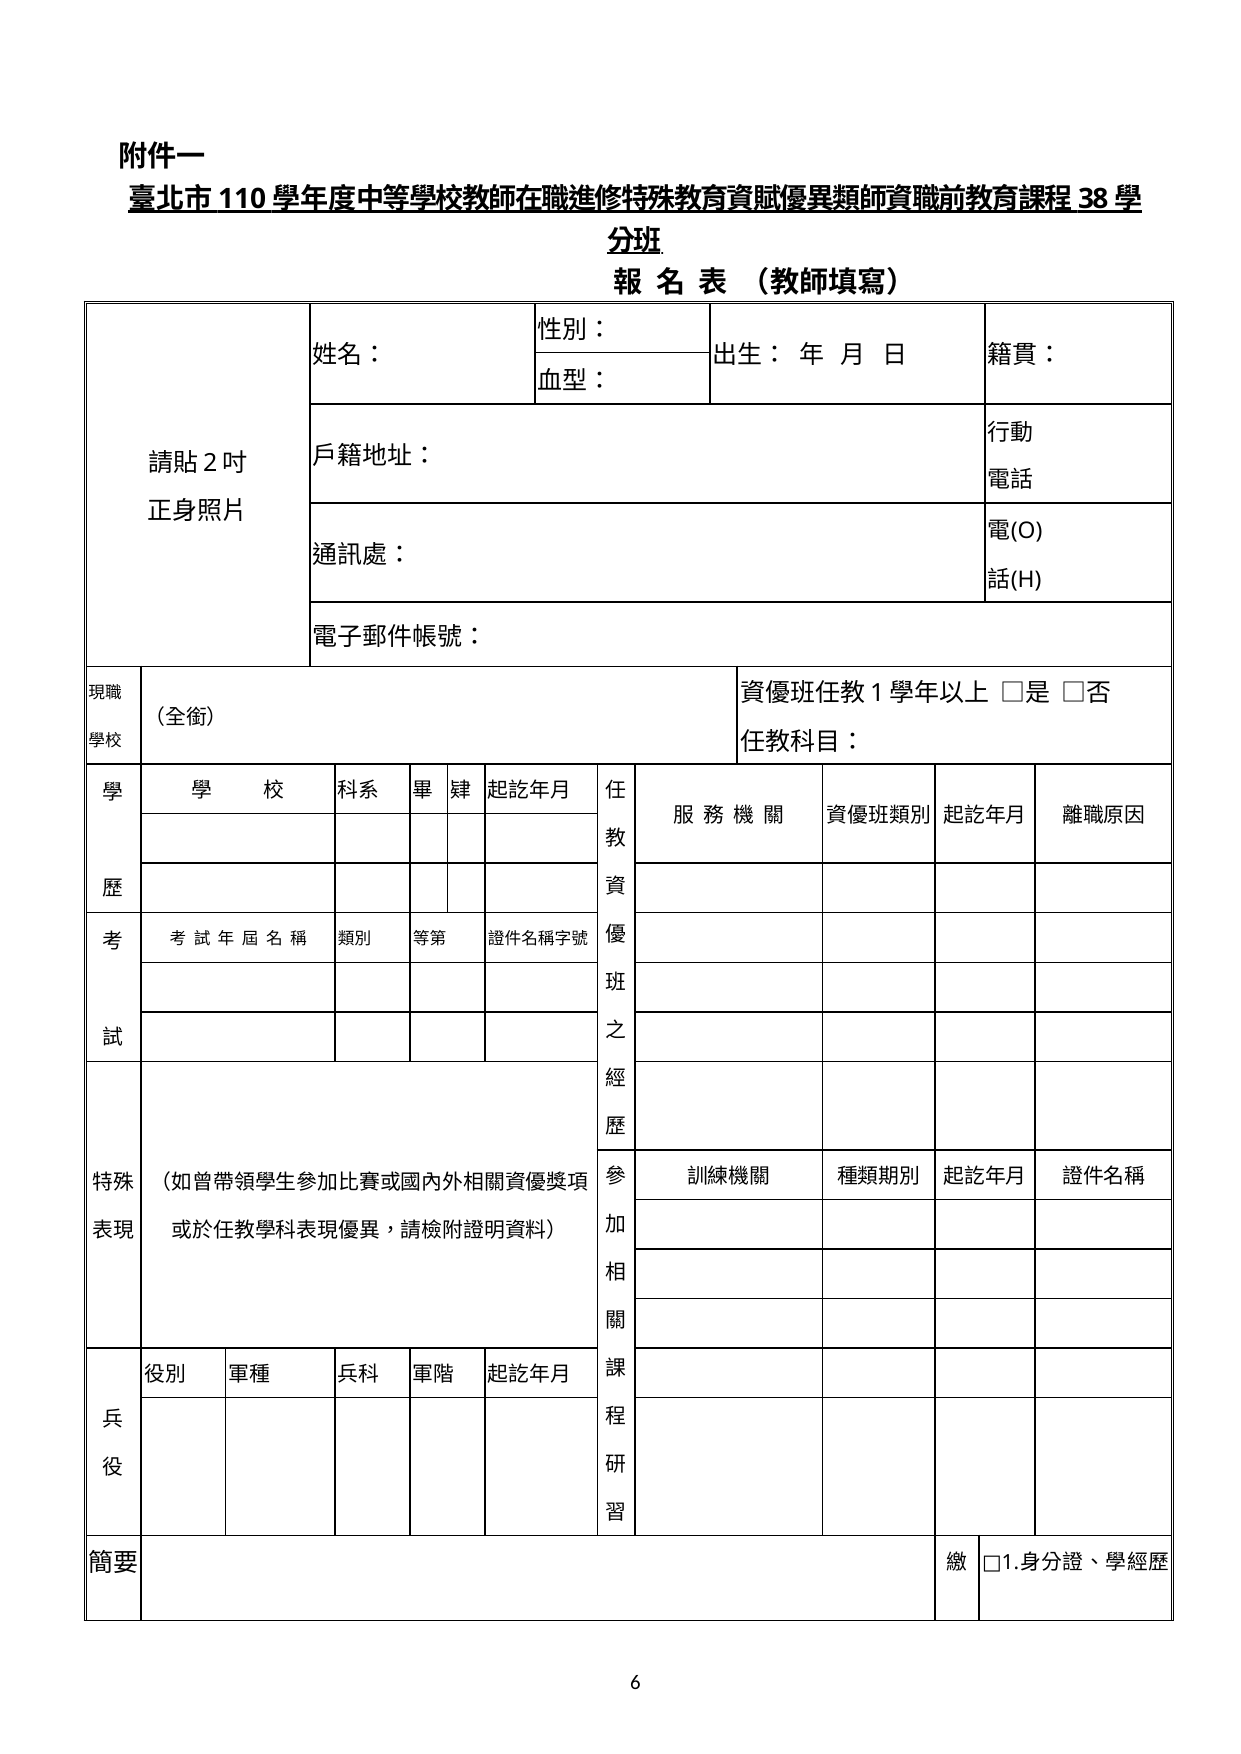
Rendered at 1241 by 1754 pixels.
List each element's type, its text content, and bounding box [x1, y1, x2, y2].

table_cell [1036, 1349, 1171, 1397]
table_cell [411, 1013, 484, 1061]
table_cell [636, 963, 822, 1011]
table_cell [636, 1250, 822, 1298]
table_cell [1036, 1250, 1171, 1298]
table_cell 畢 [411, 765, 447, 813]
table_cell （全銜） [142, 667, 736, 763]
table_cell [636, 1062, 822, 1149]
table_cell [142, 864, 334, 912]
table_cell [411, 963, 484, 1011]
table_cell 特殊表現 [87, 1062, 140, 1347]
table_cell 現職 學校 [87, 667, 140, 763]
table_cell [1036, 1013, 1171, 1061]
table_cell [142, 814, 334, 862]
table_cell [823, 1250, 934, 1298]
table_cell [823, 1398, 934, 1534]
table_cell [936, 1250, 1034, 1298]
table_cell [1036, 913, 1171, 961]
table_cell 訓練機關 [636, 1151, 822, 1198]
table_cell 電子郵件帳號： [311, 603, 1171, 666]
table_cell 繳 驗 證 件 [936, 1536, 978, 1620]
table_header 姓名： [311, 304, 534, 403]
table_cell [226, 1398, 334, 1534]
table_cell 任教資優班之經 歷 [598, 765, 634, 1149]
table_cell [823, 1062, 934, 1149]
table_cell [936, 913, 1034, 961]
table_cell 科系 [336, 765, 409, 813]
table_cell [411, 864, 447, 912]
table_cell [636, 1398, 822, 1534]
table_cell [936, 1200, 1034, 1248]
table_cell 資優班類別 [823, 765, 934, 862]
table_cell 學 歷 [87, 765, 140, 912]
table_cell [936, 963, 1034, 1011]
table_cell [1036, 963, 1171, 1011]
table_cell 兵 役 [87, 1349, 140, 1534]
text 附件一 [118, 133, 1152, 175]
table_cell 軍種 [226, 1349, 334, 1397]
table_cell 參加相關課程研習 [598, 1151, 634, 1534]
table_cell [486, 1013, 597, 1061]
table_cell [636, 1013, 822, 1061]
table_cell 服 務 機 關 [636, 765, 822, 862]
table_cell [486, 1398, 597, 1534]
table_cell 電(O) 話(H) [986, 504, 1171, 601]
table_cell 簡要自述 [87, 1536, 140, 1620]
table_cell [336, 963, 409, 1011]
table_cell 役別 [142, 1349, 225, 1397]
table_cell 學 校 [142, 765, 334, 813]
table_cell 起訖年月 [486, 765, 597, 813]
table_cell [636, 864, 822, 912]
table_cell [1036, 1200, 1171, 1248]
table_cell 離職原因 [1036, 765, 1171, 862]
table_cell [486, 864, 597, 912]
table_cell [936, 1398, 1034, 1534]
table_cell [1036, 1398, 1171, 1534]
table_cell 類別 [336, 913, 409, 961]
table_cell [1036, 864, 1171, 912]
table_cell [411, 814, 447, 862]
table_cell 考 試 年 屆 名 稱 [142, 913, 334, 961]
table_cell [823, 913, 934, 961]
table_cell [936, 1013, 1034, 1061]
table_cell [823, 864, 934, 912]
table_cell 種類期別 [823, 1151, 934, 1198]
table_cell [142, 963, 334, 1011]
table_cell [936, 864, 1034, 912]
table_cell 證件名稱 [1036, 1151, 1171, 1198]
table_cell [448, 864, 484, 912]
table_cell [448, 814, 484, 862]
table_cell [936, 1349, 1034, 1397]
table_header 性別： [536, 304, 709, 352]
text 報 名 表 （教師填寫） [118, 258, 916, 301]
table_header 請貼2吋 正身照片 [87, 304, 309, 666]
table_cell 行動 電話 [986, 405, 1171, 502]
table_cell [823, 1299, 934, 1347]
table_cell 血型： [536, 353, 709, 403]
table_cell 通訊處： [311, 504, 984, 601]
table_cell [823, 1013, 934, 1061]
table_header 籍貫： [986, 304, 1171, 403]
text 臺北市110學年度中等學校教師在職進修特殊教育資賦優異類師資職前教育課程38學分班 [118, 175, 1152, 258]
table_cell [411, 1398, 484, 1534]
table_cell 起訖年月 [486, 1349, 597, 1397]
table_cell （如曾帶領學生參加比賽或國內外相關資優獎項或於任教學科表現優異，請檢附證明資料） [142, 1062, 597, 1347]
table_cell [142, 1536, 934, 1620]
table_cell 兵科 [336, 1349, 409, 1397]
table_cell [336, 1398, 409, 1534]
table_cell [1036, 1299, 1171, 1347]
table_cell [980, 1536, 1171, 1620]
table_cell 戶籍地址： [311, 405, 984, 502]
table_cell 證件名稱字號 [486, 913, 597, 961]
table_cell [823, 1349, 934, 1397]
table_cell [336, 1013, 409, 1061]
table_cell [486, 814, 597, 862]
table_cell 軍階 [411, 1349, 484, 1397]
table_cell 肄 [448, 765, 484, 813]
table_cell [636, 913, 822, 961]
table_cell 起訖年月 [936, 1151, 1034, 1198]
table_cell [336, 864, 409, 912]
table_cell [142, 1398, 225, 1534]
table_cell 等第 [411, 913, 484, 961]
table_cell [823, 963, 934, 1011]
table_cell [336, 814, 409, 862]
table_cell [636, 1200, 822, 1248]
table_cell [636, 1299, 822, 1347]
table_cell [1036, 1062, 1171, 1149]
table_cell [823, 1200, 934, 1248]
table_cell [936, 1062, 1034, 1149]
table_cell 資優班任教1學年以上 □是 □否 任教科目： [738, 667, 1171, 763]
table_cell [636, 1349, 822, 1397]
table_cell [486, 963, 597, 1011]
table_cell 起訖年月 [936, 765, 1034, 862]
table_cell [936, 1299, 1034, 1347]
table_header 出生： 年 月 日 [711, 304, 984, 403]
table_cell [142, 1013, 334, 1061]
table_cell 考 試 [87, 913, 140, 1061]
